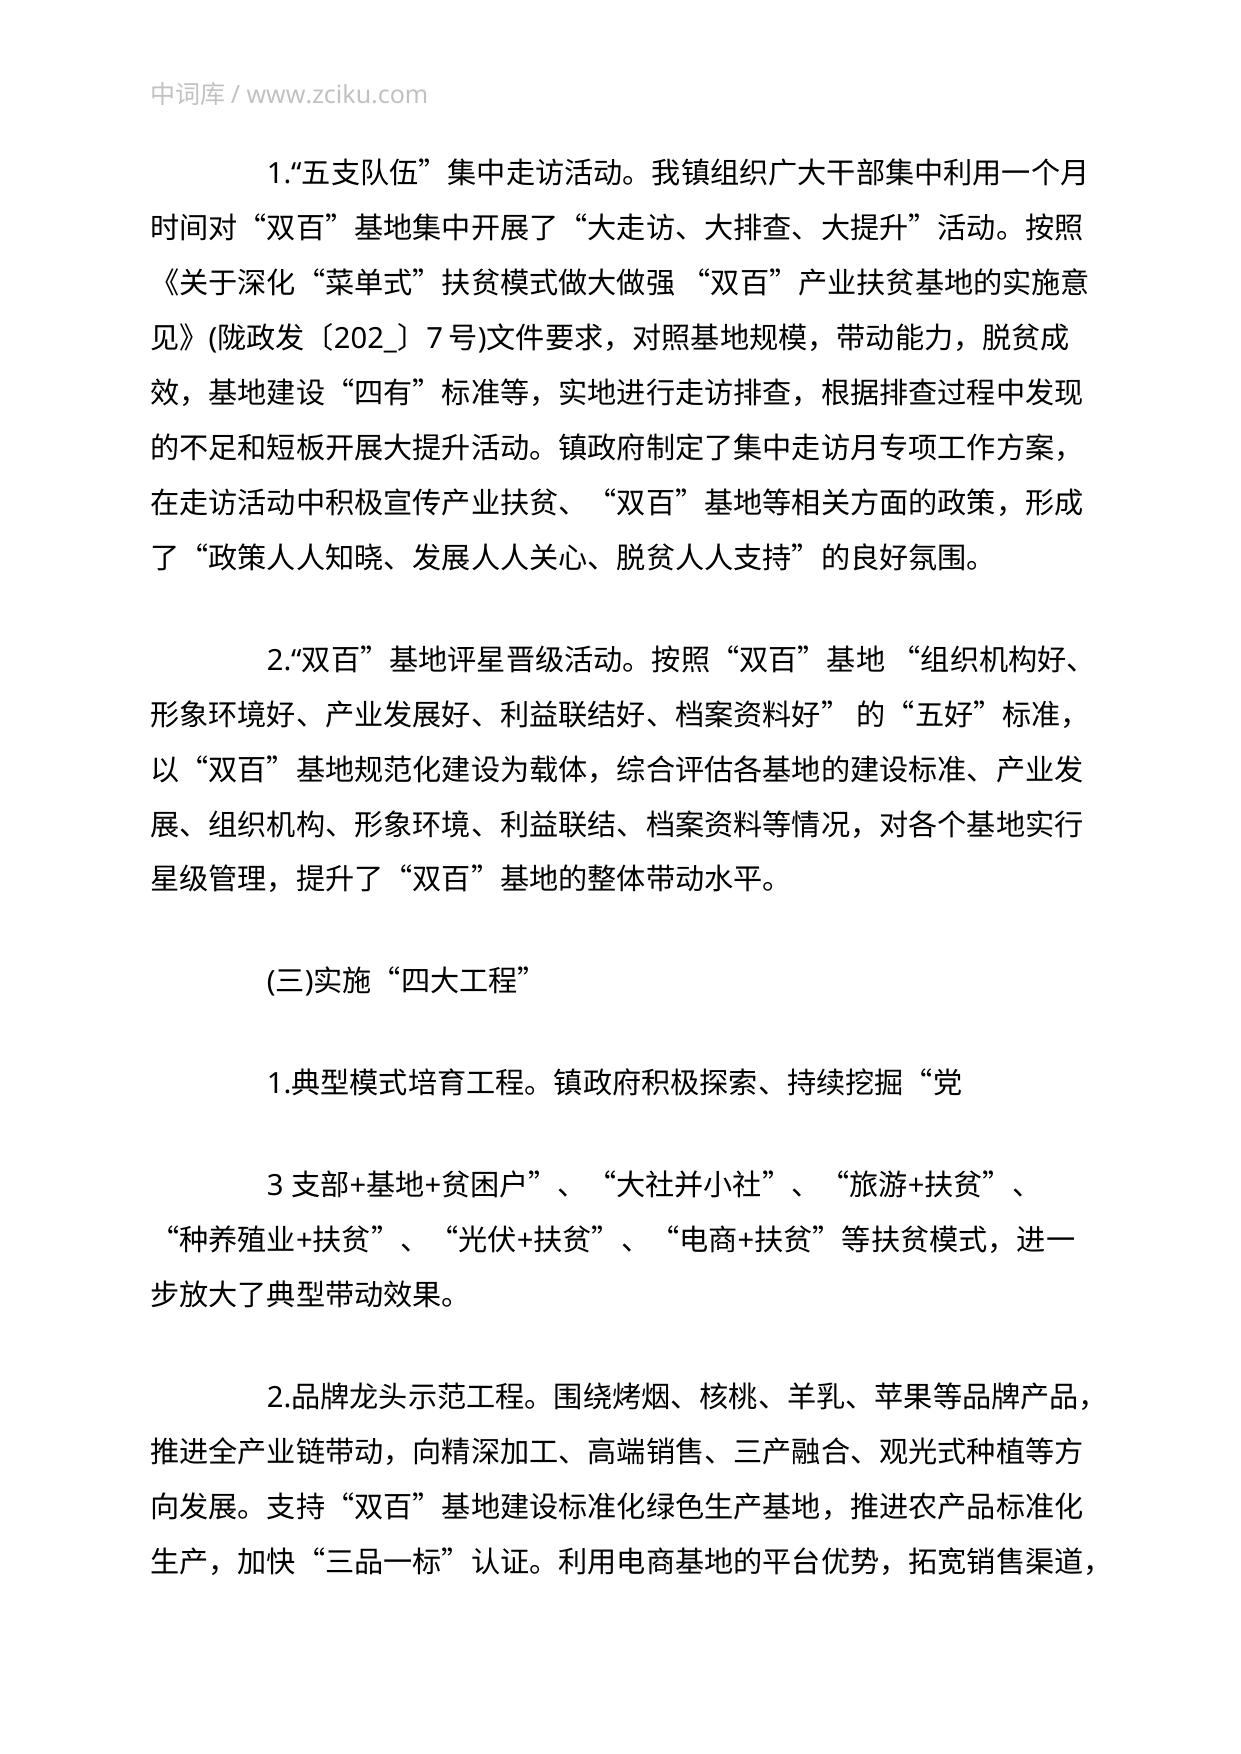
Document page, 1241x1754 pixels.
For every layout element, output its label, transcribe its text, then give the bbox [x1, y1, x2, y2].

text 2.“双百”基地评星晋级活动。按照“双百”基地 “组织机构好、形象环境好、产业发展好、利益联结好、档案资料好” 的“五好”标准，以“双百”基地规范化建设为载体，综合评估各基地的建设标准、产业发展、组织机构、形象环境、利益联结、档案资料等情况，对各个基地实行星级管理，提升了“双百”基地的整体带动水平。 [150, 636, 1090, 898]
text 1.“五支队伍”集中走访活动。我镇组织广大干部集中利用一个月时间对“双百”基地集中开展了“大走访、大排查、大提升”活动。按照《关于深化“菜单式”扶贫模式做大做强 “双百”产业扶贫基地的实施意见》(陇政发〔202_〕7号)文件要求，对照基地规模，带动能力，脱贫成效，基地建设“四有”标准等，实地进行走访排查，根据排查过程中发现的不足和短板开展大提升活动。镇政府制定了集中走访月专项工作方案，在走访活动中积极宣传产业扶贫、“双百”基地等相关方面的政策，形成了“政策人人知晓、发展人人关心、脱贫人人支持”的良好氛围。 [150, 150, 1090, 577]
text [150, 1373, 1090, 1581]
text 3 支部+基地+贫困户”、“大社并小社”、“旅游+扶贫”、“种养殖业+扶贫”、“光伏+扶贫”、“电商+扶贫”等扶贫模式，进一步放大了典型带动效果。 [150, 1162, 1090, 1314]
text (三)实施“四大工程” [150, 958, 1090, 1000]
text 1.典型模式培育工程。镇政府积极探索、持续挖掘“党 [150, 1060, 1090, 1102]
